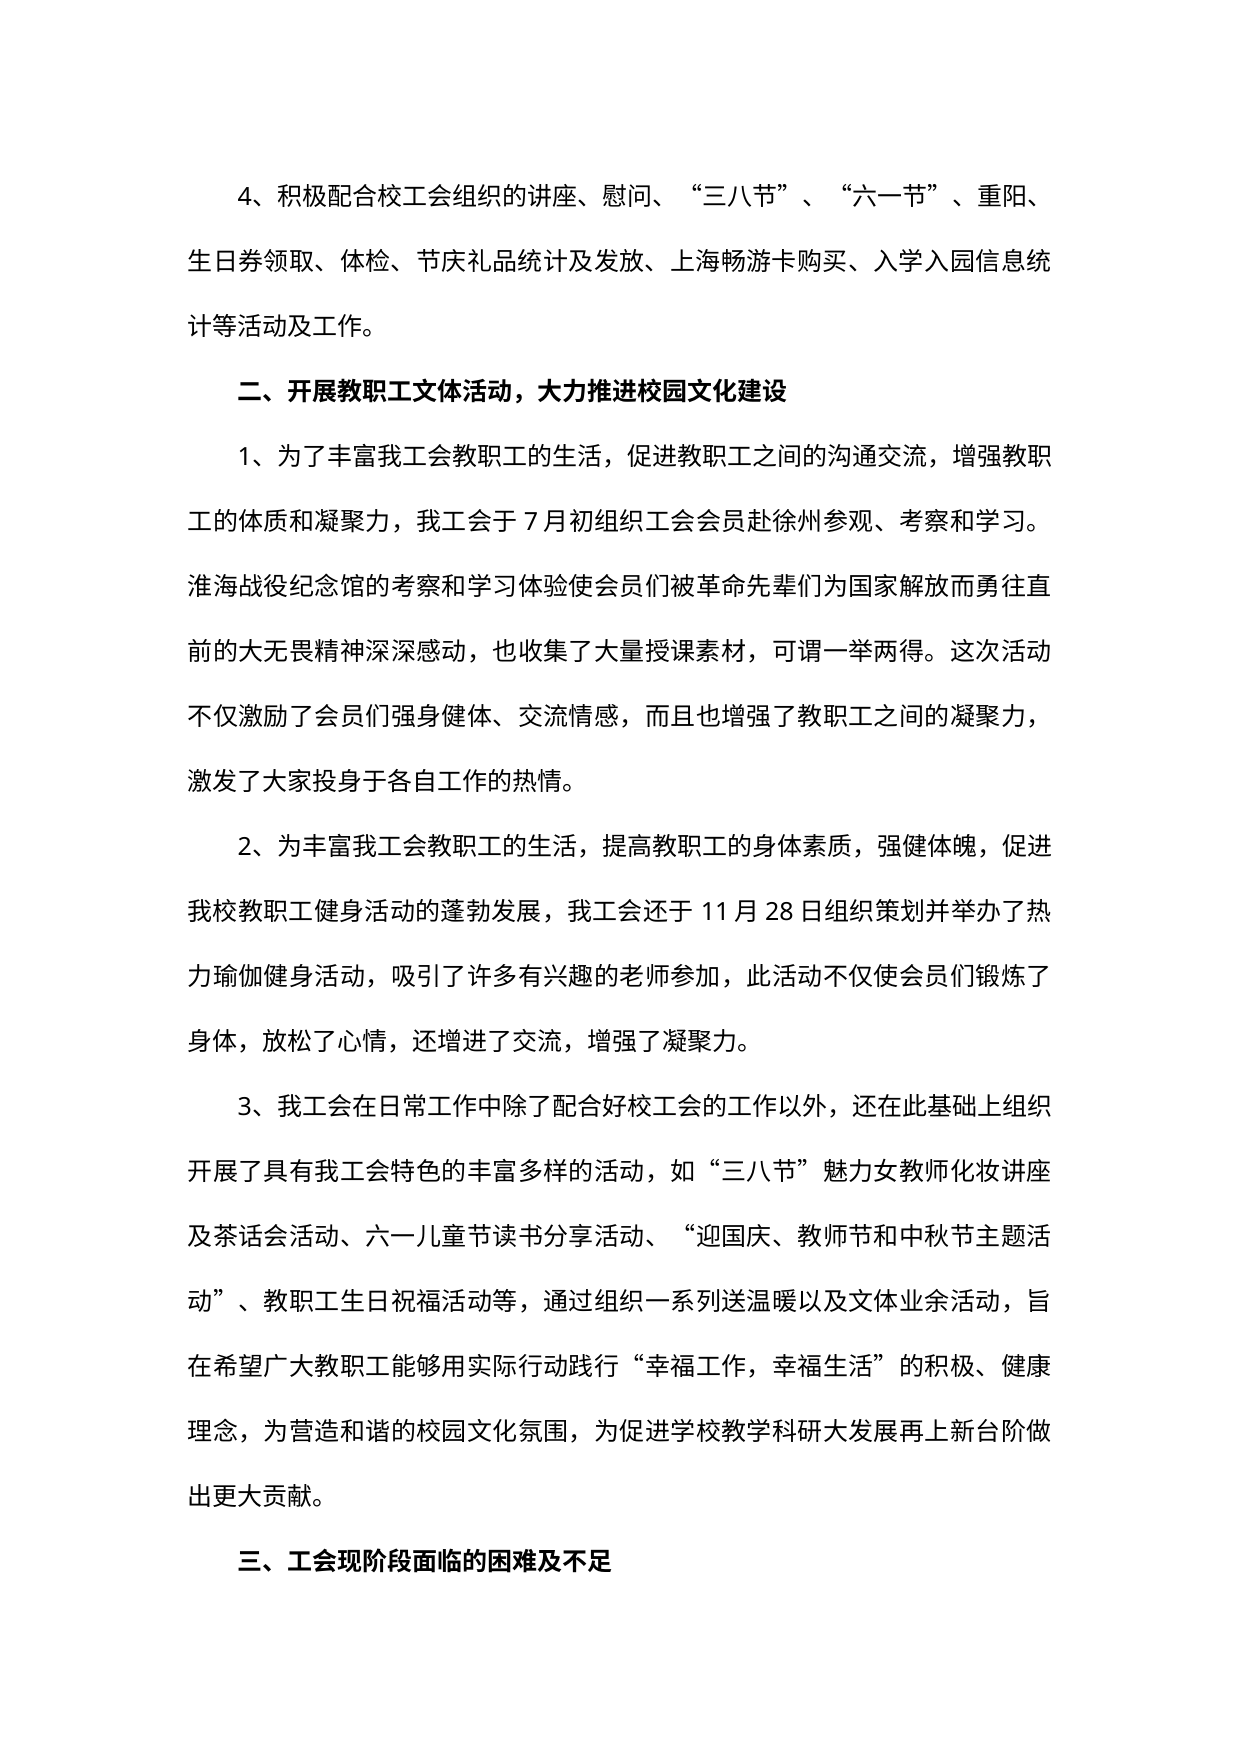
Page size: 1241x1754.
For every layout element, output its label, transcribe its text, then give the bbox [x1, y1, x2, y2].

text 4、积极配合校工会组织的讲座、慰问、“三八节”、“六一节”、重阳、生日券领取、体检、节庆礼品统计及发放、上海畅游卡购买、入学入园信息统计等活动及工作。 [187, 162, 1053, 357]
text 3、我工会在日常工作中除了配合好校工会的工作以外，还在此基础上组织开展了具有我工会特色的丰富多样的活动，如“三八节”魅力女教师化妆讲座及茶话会活动、六一儿童节读书分享活动、“迎国庆、教师节和中秋节主题活动”、教职工生日祝福活动等，通过组织一系列送温暖以及文体业余活动，旨在希望广大教职工能够用实际行动践行“幸福工作，幸福生活”的积极、健康理念，为营造和谐的校园文化氛围，为促进学校教学科研大发展再上新台阶做出更大贡献。 [187, 1072, 1053, 1527]
text 二、开展教职工文体活动，大力推进校园文化建设 [187, 357, 1053, 422]
text 三、工会现阶段面临的困难及不足 [187, 1527, 1053, 1592]
text 2、为丰富我工会教职工的生活，提高教职工的身体素质，强健体魄，促进我校教职工健身活动的蓬勃发展，我工会还于11月28日组织策划并举办了热力瑜伽健身活动，吸引了许多有兴趣的老师参加，此活动不仅使会员们锻炼了身体，放松了心情，还增进了交流，增强了凝聚力。 [187, 812, 1053, 1072]
text 1、为了丰富我工会教职工的生活，促进教职工之间的沟通交流，增强教职工的体质和凝聚力，我工会于7月初组织工会会员赴徐州参观、考察和学习。淮海战役纪念馆的考察和学习体验使会员们被革命先辈们为国家解放而勇往直前的大无畏精神深深感动，也收集了大量授课素材，可谓一举两得。这次活动不仅激励了会员们强身健体、交流情感，而且也增强了教职工之间的凝聚力，激发了大家投身于各自工作的热情。 [187, 422, 1053, 812]
